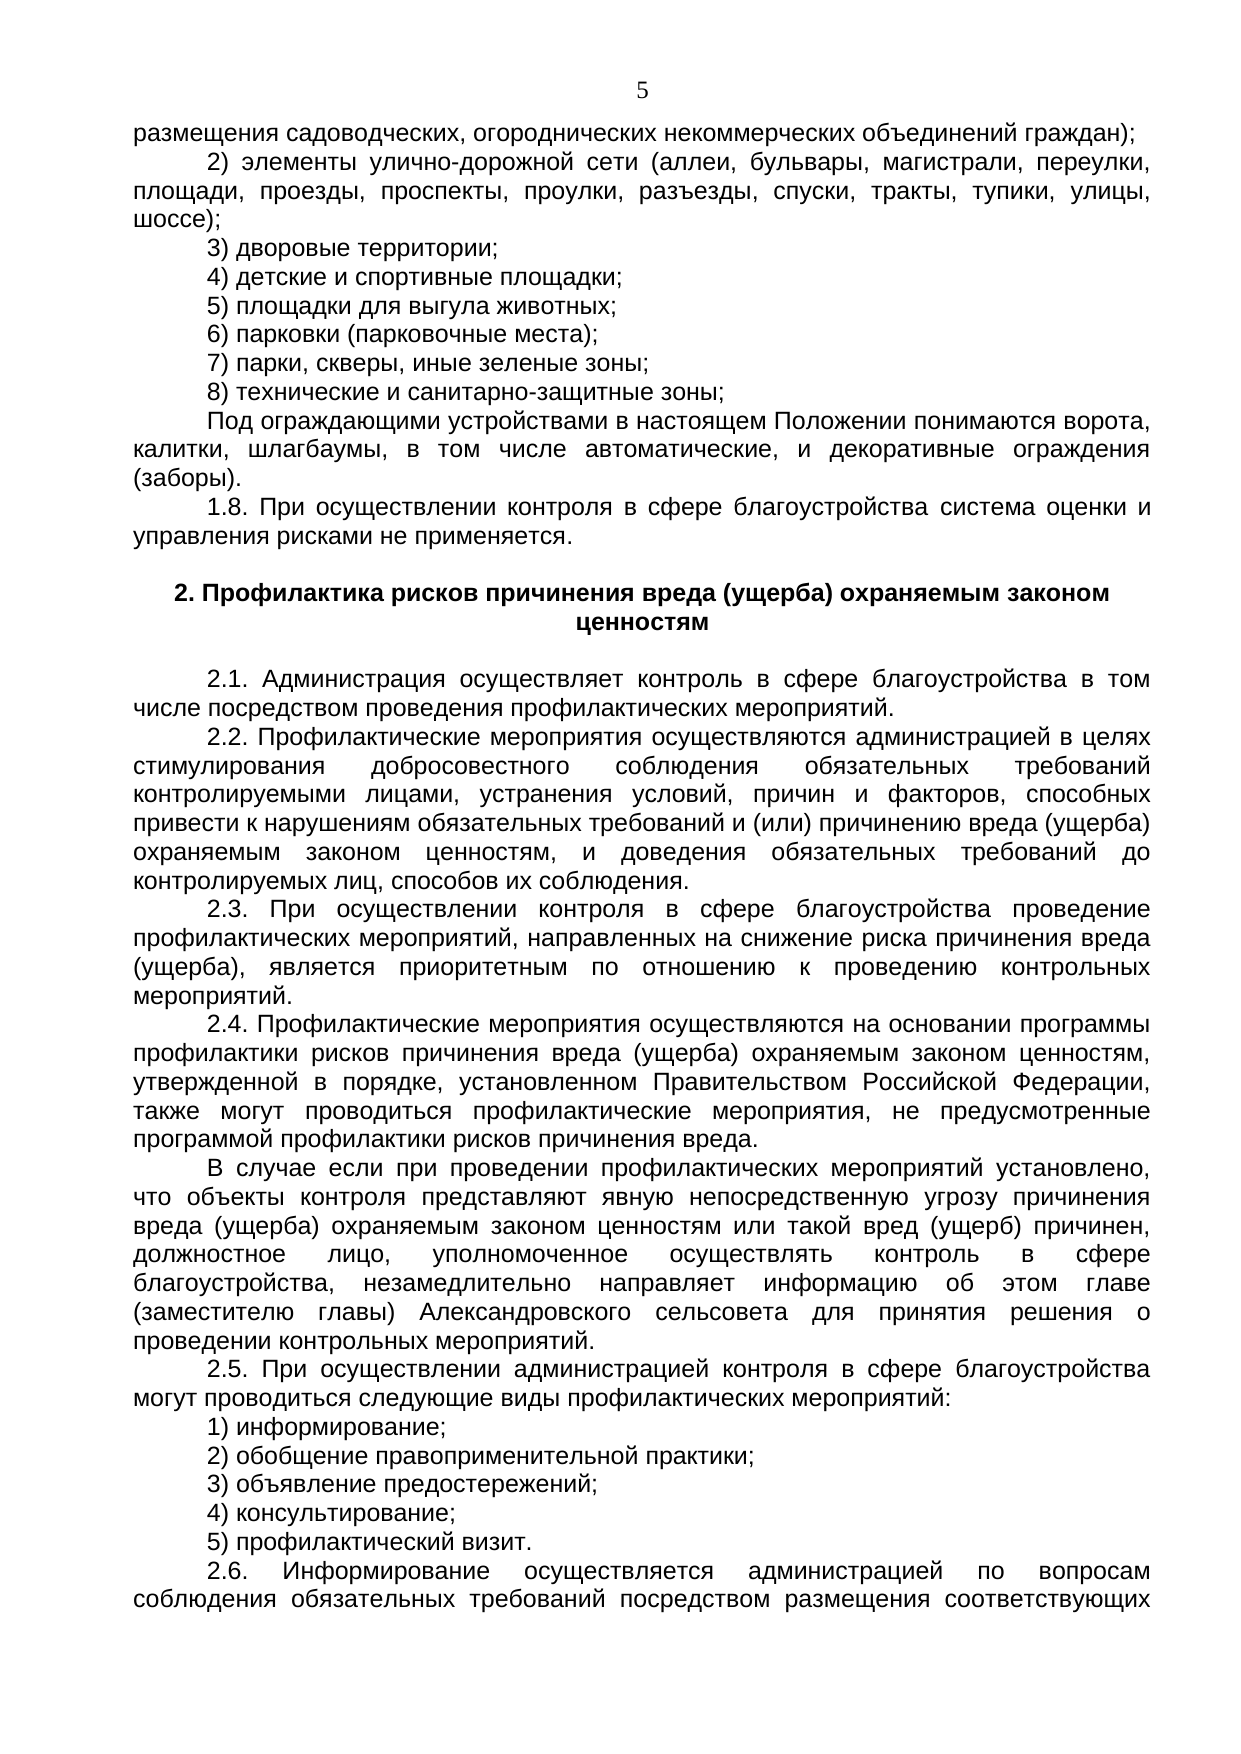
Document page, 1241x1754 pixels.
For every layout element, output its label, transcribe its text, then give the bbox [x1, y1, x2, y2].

text 5) профилактический визит. [133, 1527, 1152, 1556]
text 2.3. При осуществлении контроля в сфере благоустройства проведение профилактических мероприятий, направленных на снижение риска причинения вреда (ущерба), является приоритетным по отношению к проведению контрольных мероприятий. [133, 894, 1152, 1009]
text 2.5. При осуществлении администрацией контроля в сфере благоустройства могут проводиться следующие виды профилактических мероприятий: [133, 1354, 1152, 1412]
text 8) технические и санитарно-защитные зоны; [133, 377, 1152, 406]
text 7) парки, скверы, иные зеленые зоны; [133, 348, 1152, 377]
text 1.8. При осуществлении контроля в сфере благоустройства система оценки и управления рисками не применяется. [133, 492, 1152, 549]
text 2.4. Профилактические мероприятия осуществляются на основании программы профилактики рисков причинения вреда (ущерба) охраняемым законом ценностям, утвержденной в порядке, установленном Правительством Российской Федерации, также могут проводиться профилактические мероприятия, не предусмотренные программой профилактики рисков причинения вреда. [133, 1009, 1152, 1153]
text 2.2. Профилактические мероприятия осуществляются администрацией в целях стимулирования добросовестного соблюдения обязательных требований контролируемыми лицами, устранения условий, причин и факторов, способных привести к нарушениям обязательных требований и (или) причинению вреда (ущерба) охраняемым законом ценностям, и доведения обязательных требований до контролируемых лиц, способов их соблюдения. [133, 722, 1152, 894]
text 2. Профилактика рисков причинения вреда (ущерба) охраняемым законом ценностям [133, 578, 1152, 636]
text 2.1. Администрация осуществляет контроль в сфере благоустройства в том числе посредством проведения профилактических мероприятий. [133, 664, 1152, 722]
text Под ограждающими устройствами в настоящем Положении понимаются ворота, калитки, шлагбаумы, в том числе автоматические, и декоративные ограждения (заборы). [133, 406, 1152, 492]
text 2) элементы улично-дорожной сети (аллеи, бульвары, магистрали, переулки, площади, проезды, проспекты, проулки, разъезды, спуски, тракты, тупики, улицы, шоссе); [133, 147, 1152, 233]
text 3) объявление предостережений; [133, 1469, 1152, 1498]
text 3) дворовые территории; [133, 233, 1152, 262]
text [133, 1556, 1152, 1613]
text 2) обобщение правоприменительной практики; [133, 1441, 1152, 1469]
text 6) парковки (парковочные места); [133, 319, 1152, 348]
text 5) площадки для выгула животных; [133, 291, 1152, 319]
text 1) информирование; [133, 1412, 1152, 1441]
text В случае если при проведении профилактических мероприятий установлено, что объекты контроля представляют явную непосредственную угрозу причинения вреда (ущерба) охраняемым законом ценностям или такой вред (ущерб) причинен, должностное лицо, уполномоченное осуществлять контроль в сфере благоустройства, незамедлительно направляет информацию об этом главе (заместителю главы) Александровского сельсовета для принятия решения о проведении контрольных мероприятий. [133, 1153, 1152, 1354]
text 4) консультирование; [133, 1498, 1152, 1527]
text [133, 118, 1152, 147]
text 4) детские и спортивные площадки; [133, 262, 1152, 291]
